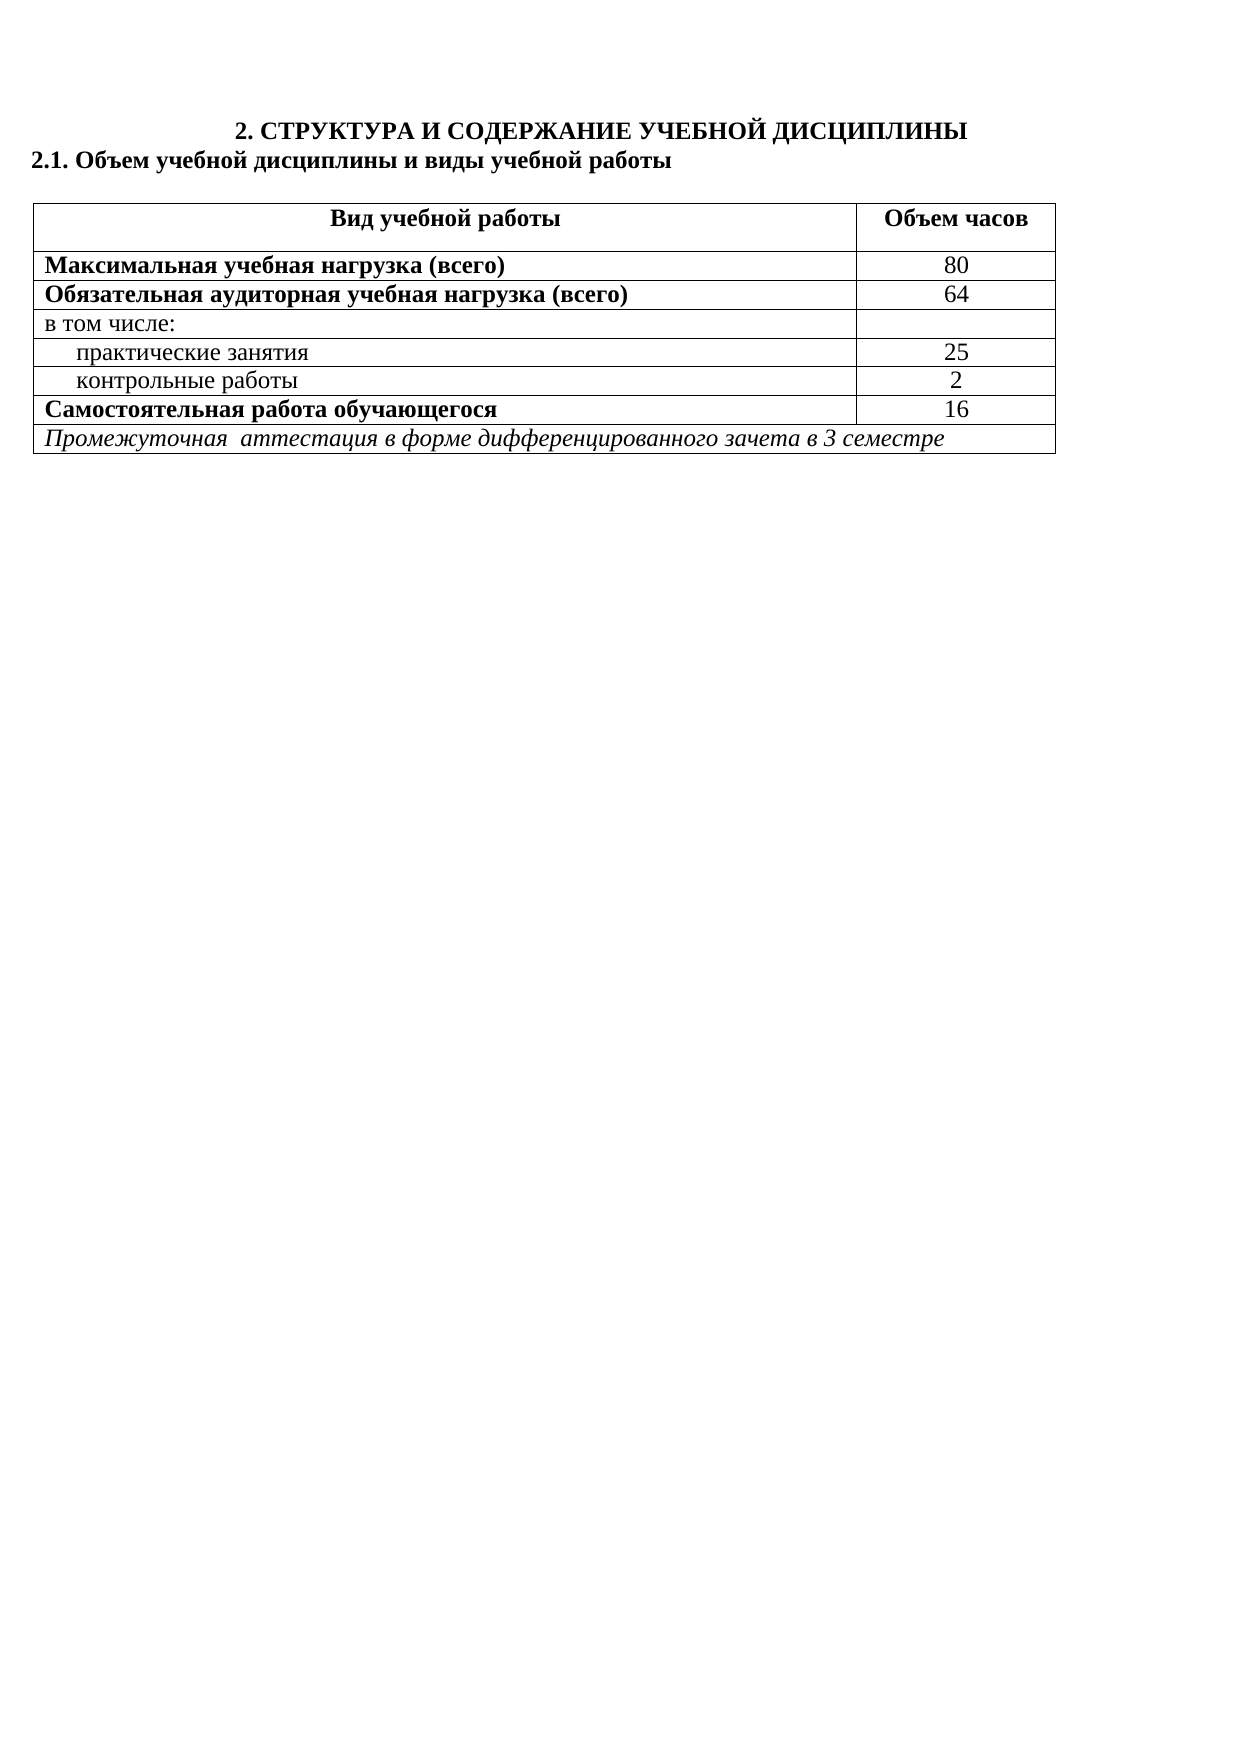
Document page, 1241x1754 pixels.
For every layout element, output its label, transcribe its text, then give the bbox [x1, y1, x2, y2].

table_cell Промежуточная аттестация в форме дифференцированного зачета в 3 семестре [34, 425, 1055, 453]
table_cell Обязательная аудиторная учебная нагрузка (всего) [34, 281, 856, 309]
table_cell [857, 310, 1055, 337]
table_cell Максимальная учебная нагрузка (всего) [34, 252, 856, 280]
table_cell контрольные работы [34, 367, 856, 395]
table_cell Самостоятельная работа обучающегося [34, 396, 856, 424]
table_cell практические занятия [34, 339, 856, 366]
table_cell 64 [857, 281, 1055, 309]
table_cell 2 [857, 367, 1055, 395]
table_cell 80 [857, 252, 1055, 280]
table_cell 25 [857, 339, 1055, 366]
list Объем учебной дисциплины и виды учебной работы [31, 145, 1240, 173]
subtitle СТРУКТУРА И СОДЕРЖАНИЕ УЧЕБНОЙ ДИСЦИПЛИНЫ [234, 116, 1240, 144]
table_cell в том числе: [34, 310, 856, 337]
table_header Вид учебной работы [34, 204, 856, 251]
table_cell 16 [857, 396, 1055, 424]
table_header Объем часов [857, 204, 1055, 251]
